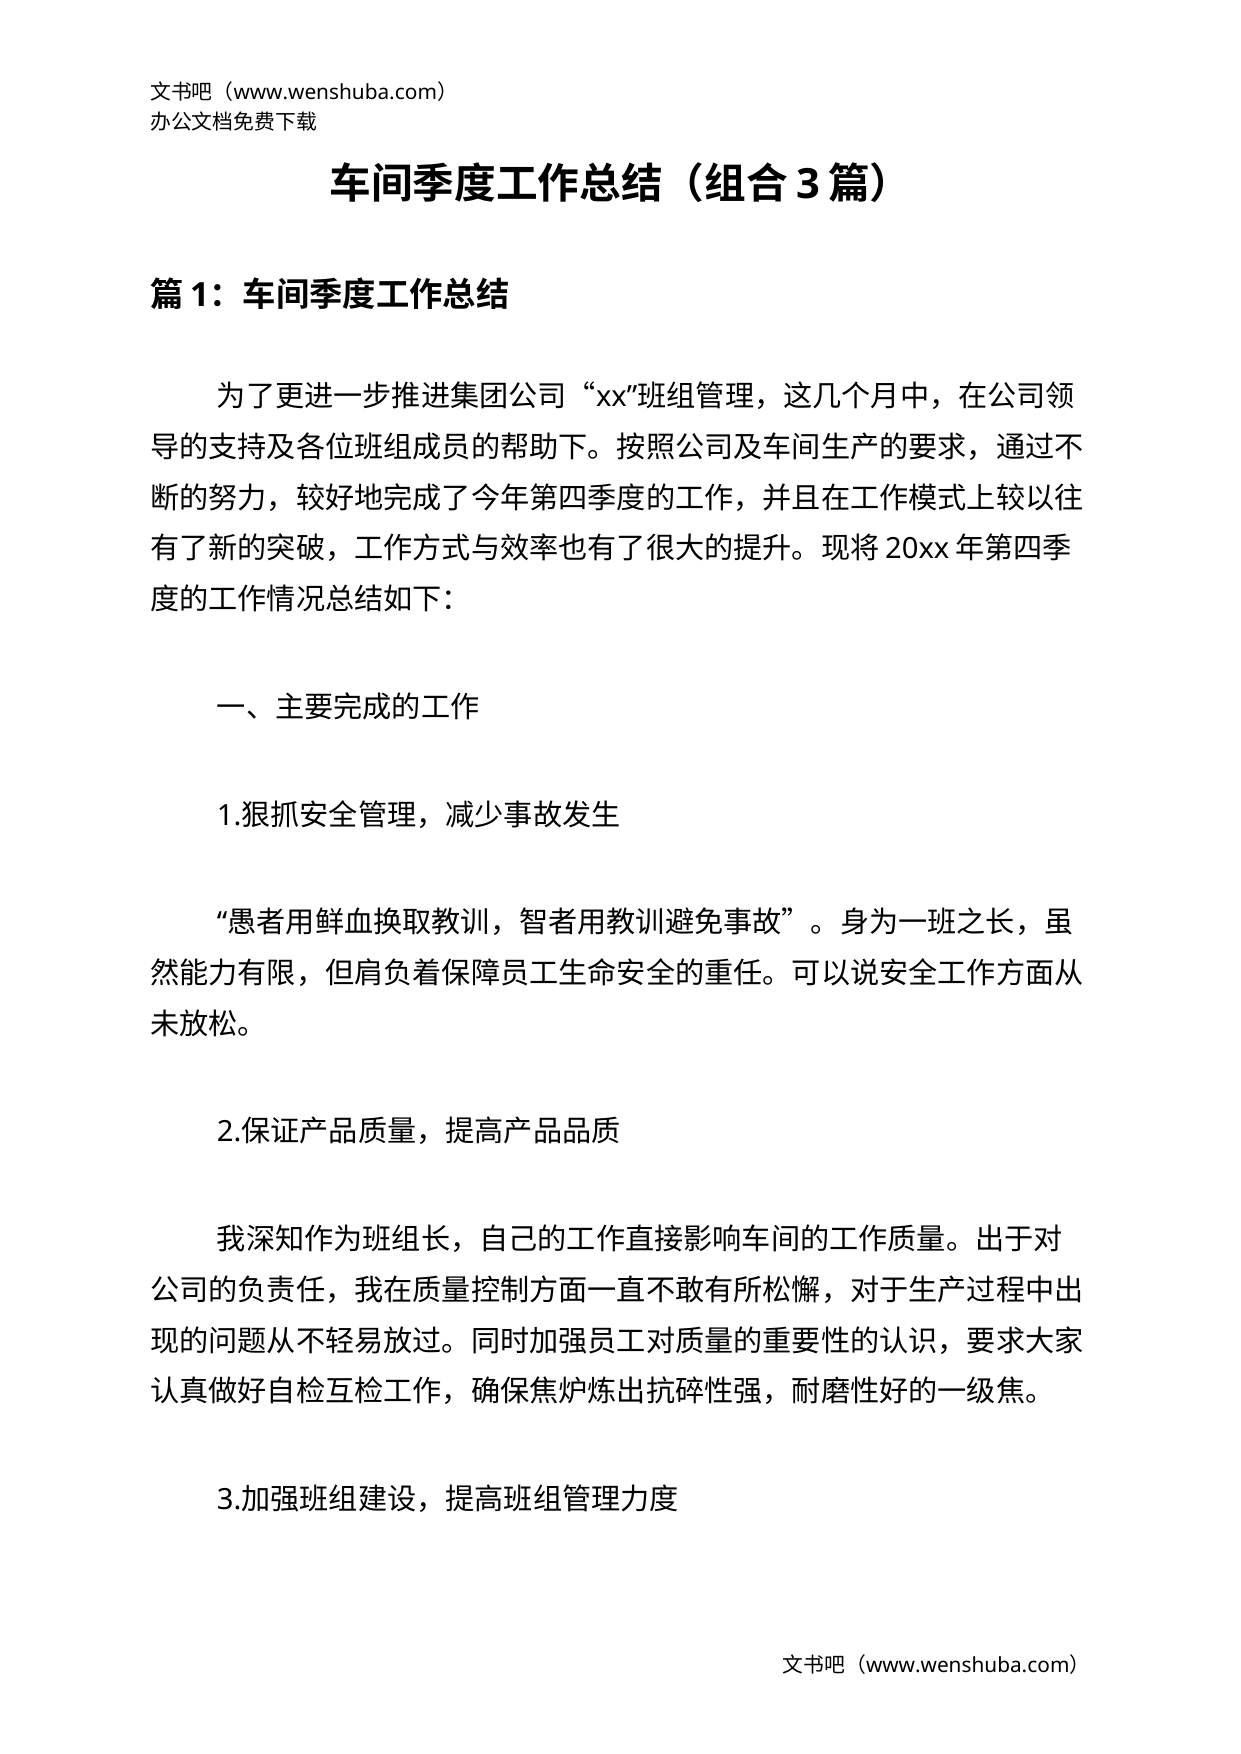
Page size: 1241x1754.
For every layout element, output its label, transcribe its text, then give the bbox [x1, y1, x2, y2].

text 篇1：车间季度工作总结 [150, 267, 1090, 316]
text “愚者用鲜血换取教训，智者用教训避免事故”。身为一班之长，虽然能力有限，但肩负着保障员工生命安全的重任。可以说安全工作方面从未放松。 [150, 899, 1090, 1043]
text 为了更进一步推进集团公司“xx”班组管理，这几个月中，在公司领导的支持及各位班组成员的帮助下。按照公司及车间生产的要求，通过不断的努力，较好地完成了今年第四季度的工作，并且在工作模式上较以往有了新的突破，工作方式与效率也有了很大的提升。现将20xx年第四季度的工作情况总结如下： [150, 373, 1090, 618]
text 2.保证产品质量，提高产品品质 [150, 1108, 1090, 1150]
text 3.加强班组建设，提高班组管理力度 [150, 1475, 1090, 1518]
text 一、主要完成的工作 [150, 683, 1090, 726]
text 1.狠抓安全管理，减少事故发生 [150, 791, 1090, 833]
text 我深知作为班组长，自己的工作直接影响车间的工作质量。出于对公司的负责任，我在质量控制方面一直不敢有所松懈，对于生产过程中出现的问题从不轻易放过。同时加强员工对质量的重要性的认识，要求大家认真做好自检互检工作，确保焦炉炼出抗碎性强，耐磨性好的一级焦。 [150, 1216, 1090, 1410]
subtitle 车间季度工作总结（组合3篇） [150, 150, 1090, 211]
